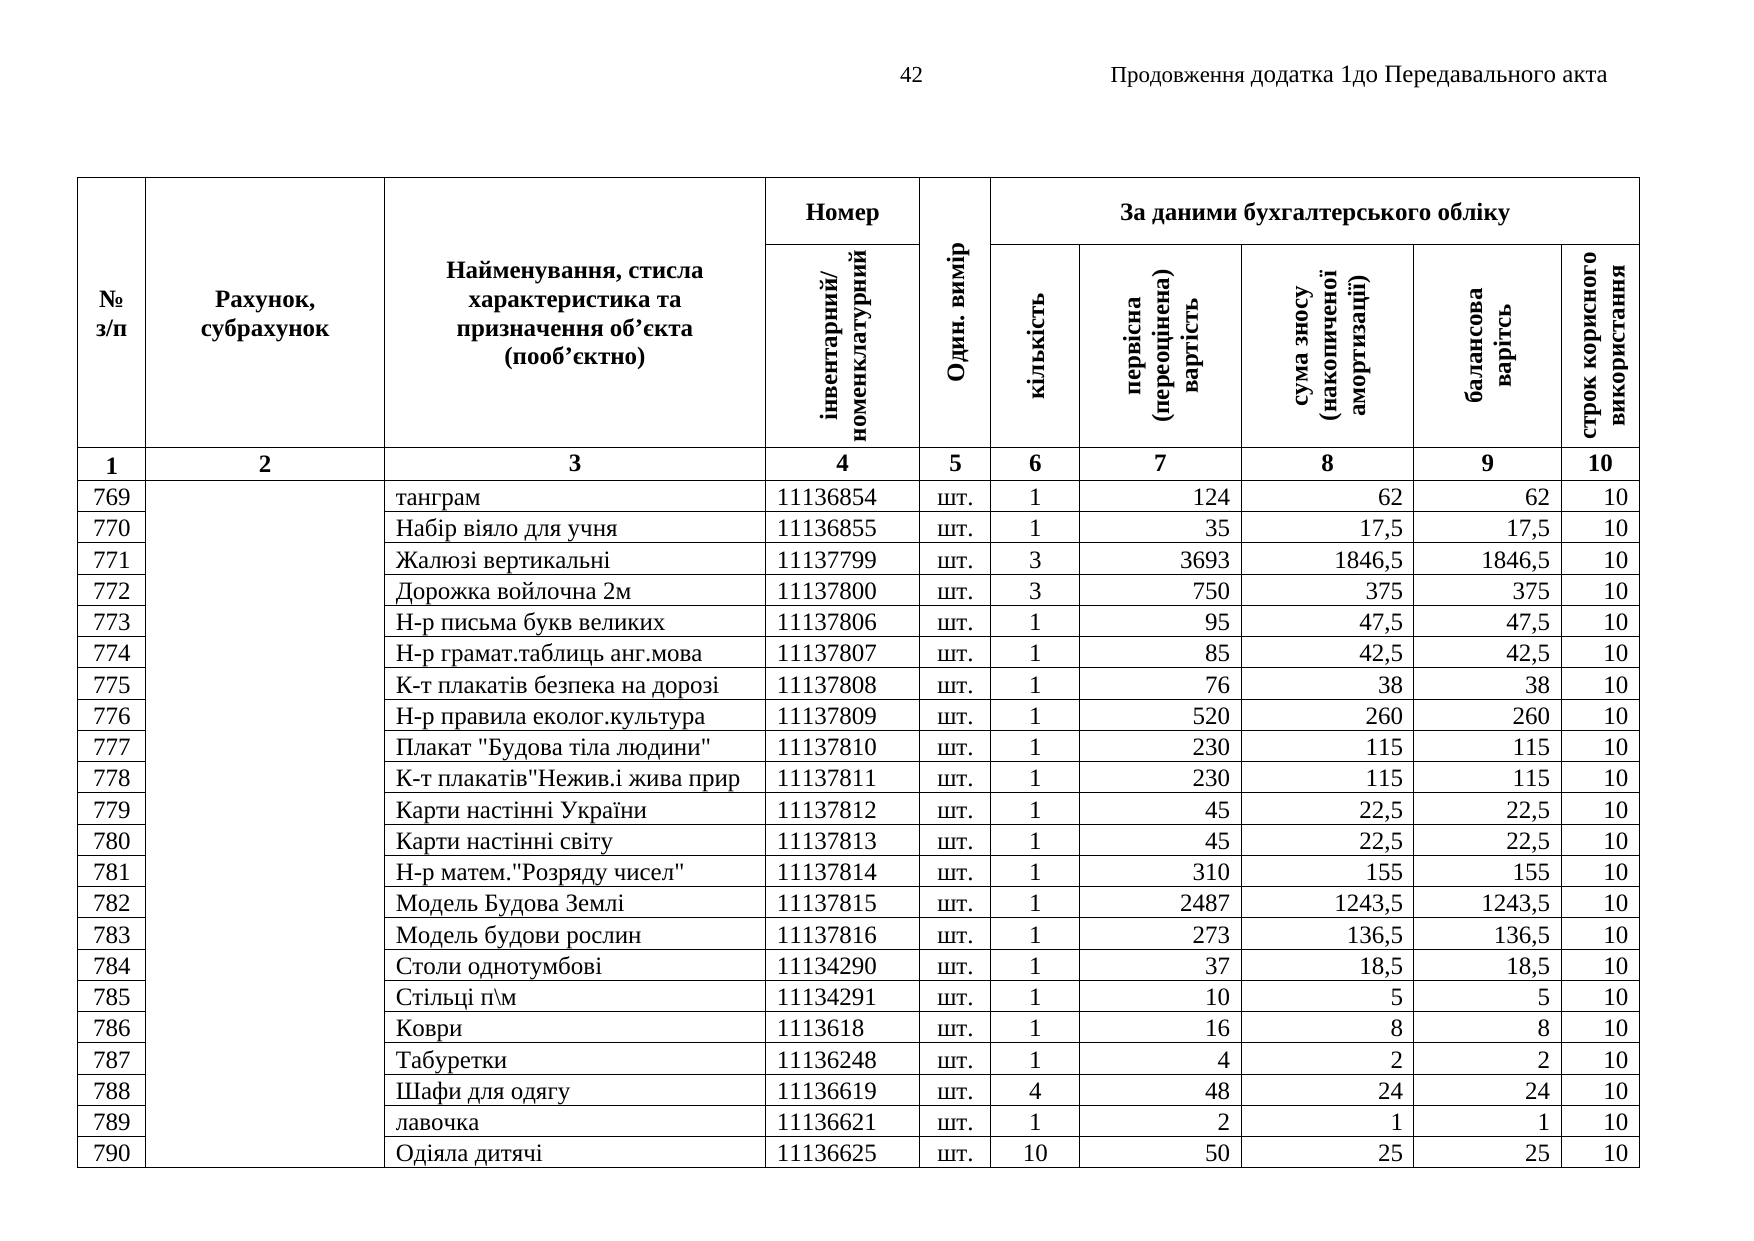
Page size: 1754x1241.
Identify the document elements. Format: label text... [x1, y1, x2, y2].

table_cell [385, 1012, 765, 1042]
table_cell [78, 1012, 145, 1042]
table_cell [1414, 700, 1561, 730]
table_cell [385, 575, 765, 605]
table_cell 2 [146, 448, 384, 480]
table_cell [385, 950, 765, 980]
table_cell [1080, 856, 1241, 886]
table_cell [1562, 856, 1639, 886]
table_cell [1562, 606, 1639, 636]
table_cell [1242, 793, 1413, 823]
table_cell 9 [1414, 448, 1561, 480]
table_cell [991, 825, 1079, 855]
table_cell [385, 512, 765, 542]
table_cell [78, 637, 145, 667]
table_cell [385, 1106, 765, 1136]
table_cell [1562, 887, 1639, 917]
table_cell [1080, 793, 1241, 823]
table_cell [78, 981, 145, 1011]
table_cell 4 [766, 448, 919, 480]
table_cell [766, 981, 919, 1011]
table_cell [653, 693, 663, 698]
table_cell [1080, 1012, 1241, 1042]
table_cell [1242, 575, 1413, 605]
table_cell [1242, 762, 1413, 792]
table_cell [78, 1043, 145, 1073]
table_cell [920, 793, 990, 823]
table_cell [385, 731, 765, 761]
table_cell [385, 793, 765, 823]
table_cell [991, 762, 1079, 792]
table_cell сума зносу (накопиченої амортизації) [1242, 245, 1413, 447]
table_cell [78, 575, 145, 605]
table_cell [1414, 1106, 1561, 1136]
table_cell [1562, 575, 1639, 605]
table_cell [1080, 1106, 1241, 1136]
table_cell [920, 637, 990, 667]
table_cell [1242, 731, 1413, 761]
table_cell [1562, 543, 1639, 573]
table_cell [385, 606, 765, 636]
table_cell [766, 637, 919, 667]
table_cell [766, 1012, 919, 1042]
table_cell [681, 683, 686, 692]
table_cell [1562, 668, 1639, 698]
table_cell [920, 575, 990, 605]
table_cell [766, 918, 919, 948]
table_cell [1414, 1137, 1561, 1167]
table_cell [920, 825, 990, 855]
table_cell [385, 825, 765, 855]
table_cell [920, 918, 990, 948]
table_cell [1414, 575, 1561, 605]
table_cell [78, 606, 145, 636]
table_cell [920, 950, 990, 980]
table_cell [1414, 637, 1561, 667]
table_header Рахунок, субрахунок [146, 178, 384, 447]
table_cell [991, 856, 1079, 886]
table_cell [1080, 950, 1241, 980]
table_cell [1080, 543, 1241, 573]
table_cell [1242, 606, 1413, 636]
table_cell 10 [1562, 448, 1639, 480]
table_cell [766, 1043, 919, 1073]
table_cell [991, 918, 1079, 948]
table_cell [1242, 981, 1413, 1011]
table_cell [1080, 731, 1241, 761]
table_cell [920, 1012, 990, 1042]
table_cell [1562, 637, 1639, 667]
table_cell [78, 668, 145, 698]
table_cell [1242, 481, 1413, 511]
table_cell 5 [920, 448, 990, 480]
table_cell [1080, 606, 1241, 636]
table_cell інвентарний/ номенклатурний [766, 245, 919, 447]
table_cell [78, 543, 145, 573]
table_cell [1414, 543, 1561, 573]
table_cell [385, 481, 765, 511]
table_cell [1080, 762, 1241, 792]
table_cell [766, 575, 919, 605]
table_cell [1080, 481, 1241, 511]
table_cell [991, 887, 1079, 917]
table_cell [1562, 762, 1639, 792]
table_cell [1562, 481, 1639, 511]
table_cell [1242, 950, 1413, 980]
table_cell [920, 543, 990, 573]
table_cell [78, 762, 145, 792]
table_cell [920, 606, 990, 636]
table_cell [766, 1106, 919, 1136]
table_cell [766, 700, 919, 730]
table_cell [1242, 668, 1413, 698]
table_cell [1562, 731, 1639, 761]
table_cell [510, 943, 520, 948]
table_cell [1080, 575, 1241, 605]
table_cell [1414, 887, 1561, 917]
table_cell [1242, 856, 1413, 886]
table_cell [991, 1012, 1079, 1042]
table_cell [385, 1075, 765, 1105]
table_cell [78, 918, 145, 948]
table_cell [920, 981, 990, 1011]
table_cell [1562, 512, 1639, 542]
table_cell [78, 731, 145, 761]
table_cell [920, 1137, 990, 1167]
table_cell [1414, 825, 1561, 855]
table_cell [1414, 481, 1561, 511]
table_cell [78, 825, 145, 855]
table_header Найменування, стисла характеристика та призначення об’єкта (пооб’єктно) [385, 178, 765, 447]
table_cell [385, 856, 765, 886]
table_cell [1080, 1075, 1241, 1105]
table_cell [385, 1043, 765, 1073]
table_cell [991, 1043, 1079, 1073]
table_cell 6 [991, 448, 1079, 480]
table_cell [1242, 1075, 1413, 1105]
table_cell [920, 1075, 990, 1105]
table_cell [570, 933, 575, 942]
table_cell 8 [1242, 448, 1413, 480]
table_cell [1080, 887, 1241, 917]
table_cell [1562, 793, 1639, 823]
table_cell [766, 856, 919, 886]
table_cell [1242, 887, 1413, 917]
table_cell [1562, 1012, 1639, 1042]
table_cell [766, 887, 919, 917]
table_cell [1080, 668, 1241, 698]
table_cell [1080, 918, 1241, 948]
table_cell балансова варітсь [1414, 245, 1561, 447]
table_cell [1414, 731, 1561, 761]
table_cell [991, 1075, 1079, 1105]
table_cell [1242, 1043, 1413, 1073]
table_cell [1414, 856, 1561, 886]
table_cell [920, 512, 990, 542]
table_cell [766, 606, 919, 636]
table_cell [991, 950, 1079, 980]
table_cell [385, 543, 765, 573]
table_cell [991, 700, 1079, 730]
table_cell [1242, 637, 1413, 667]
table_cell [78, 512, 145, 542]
table_cell строк корисного використання [1562, 245, 1639, 447]
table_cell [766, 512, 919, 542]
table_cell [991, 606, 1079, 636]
table_header За даними бухгалтерського обліку [991, 178, 1639, 244]
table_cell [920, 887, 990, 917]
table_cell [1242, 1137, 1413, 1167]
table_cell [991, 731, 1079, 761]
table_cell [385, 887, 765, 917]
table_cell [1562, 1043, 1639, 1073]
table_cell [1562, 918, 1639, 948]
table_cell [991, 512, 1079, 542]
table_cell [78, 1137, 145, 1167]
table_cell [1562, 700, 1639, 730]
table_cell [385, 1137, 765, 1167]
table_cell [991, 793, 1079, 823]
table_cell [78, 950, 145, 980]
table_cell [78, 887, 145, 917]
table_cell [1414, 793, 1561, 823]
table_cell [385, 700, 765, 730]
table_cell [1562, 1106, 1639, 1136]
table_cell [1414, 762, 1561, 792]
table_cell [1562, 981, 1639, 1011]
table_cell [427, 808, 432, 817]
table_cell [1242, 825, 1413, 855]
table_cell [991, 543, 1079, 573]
table_cell 3 [385, 448, 765, 480]
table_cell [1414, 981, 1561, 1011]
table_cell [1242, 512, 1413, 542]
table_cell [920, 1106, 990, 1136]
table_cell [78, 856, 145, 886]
table_cell 7 [1080, 448, 1241, 480]
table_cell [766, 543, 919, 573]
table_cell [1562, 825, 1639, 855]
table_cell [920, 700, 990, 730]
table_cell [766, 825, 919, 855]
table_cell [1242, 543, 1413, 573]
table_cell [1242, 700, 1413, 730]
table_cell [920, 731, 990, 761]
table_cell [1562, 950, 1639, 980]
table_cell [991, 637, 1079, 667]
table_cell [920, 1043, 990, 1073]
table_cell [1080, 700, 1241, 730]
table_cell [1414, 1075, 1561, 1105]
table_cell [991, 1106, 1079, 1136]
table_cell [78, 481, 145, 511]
table_cell первісна (переоцінена) вартість [1080, 245, 1241, 447]
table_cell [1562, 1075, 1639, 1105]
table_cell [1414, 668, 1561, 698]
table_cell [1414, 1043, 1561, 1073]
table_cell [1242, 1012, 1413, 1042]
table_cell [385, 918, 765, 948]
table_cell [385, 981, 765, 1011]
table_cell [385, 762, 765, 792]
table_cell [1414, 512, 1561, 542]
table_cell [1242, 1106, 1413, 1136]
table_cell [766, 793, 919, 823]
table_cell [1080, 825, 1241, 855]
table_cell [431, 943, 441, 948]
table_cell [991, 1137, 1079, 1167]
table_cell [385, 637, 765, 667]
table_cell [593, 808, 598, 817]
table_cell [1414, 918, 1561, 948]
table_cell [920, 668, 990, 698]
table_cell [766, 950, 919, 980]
table_header Один. вимір [920, 178, 990, 447]
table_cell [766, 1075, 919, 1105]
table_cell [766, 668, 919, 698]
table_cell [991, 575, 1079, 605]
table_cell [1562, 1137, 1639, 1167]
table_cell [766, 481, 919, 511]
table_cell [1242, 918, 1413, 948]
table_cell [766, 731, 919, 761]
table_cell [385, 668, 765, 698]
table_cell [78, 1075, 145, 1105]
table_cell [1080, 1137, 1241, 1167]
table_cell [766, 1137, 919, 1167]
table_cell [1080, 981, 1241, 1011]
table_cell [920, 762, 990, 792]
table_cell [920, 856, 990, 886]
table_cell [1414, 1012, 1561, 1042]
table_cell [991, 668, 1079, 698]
table_cell 1 [78, 448, 145, 480]
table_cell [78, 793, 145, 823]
table_header № з/п [78, 178, 145, 447]
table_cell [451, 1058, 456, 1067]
table_header Номер [766, 178, 919, 244]
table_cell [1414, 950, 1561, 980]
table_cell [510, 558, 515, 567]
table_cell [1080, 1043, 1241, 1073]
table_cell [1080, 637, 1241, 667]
table_cell кількість [991, 245, 1079, 447]
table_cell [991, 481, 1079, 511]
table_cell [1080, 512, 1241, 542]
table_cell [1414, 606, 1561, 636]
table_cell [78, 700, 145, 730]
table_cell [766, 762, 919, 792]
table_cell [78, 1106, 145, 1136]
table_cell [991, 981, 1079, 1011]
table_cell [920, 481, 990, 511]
